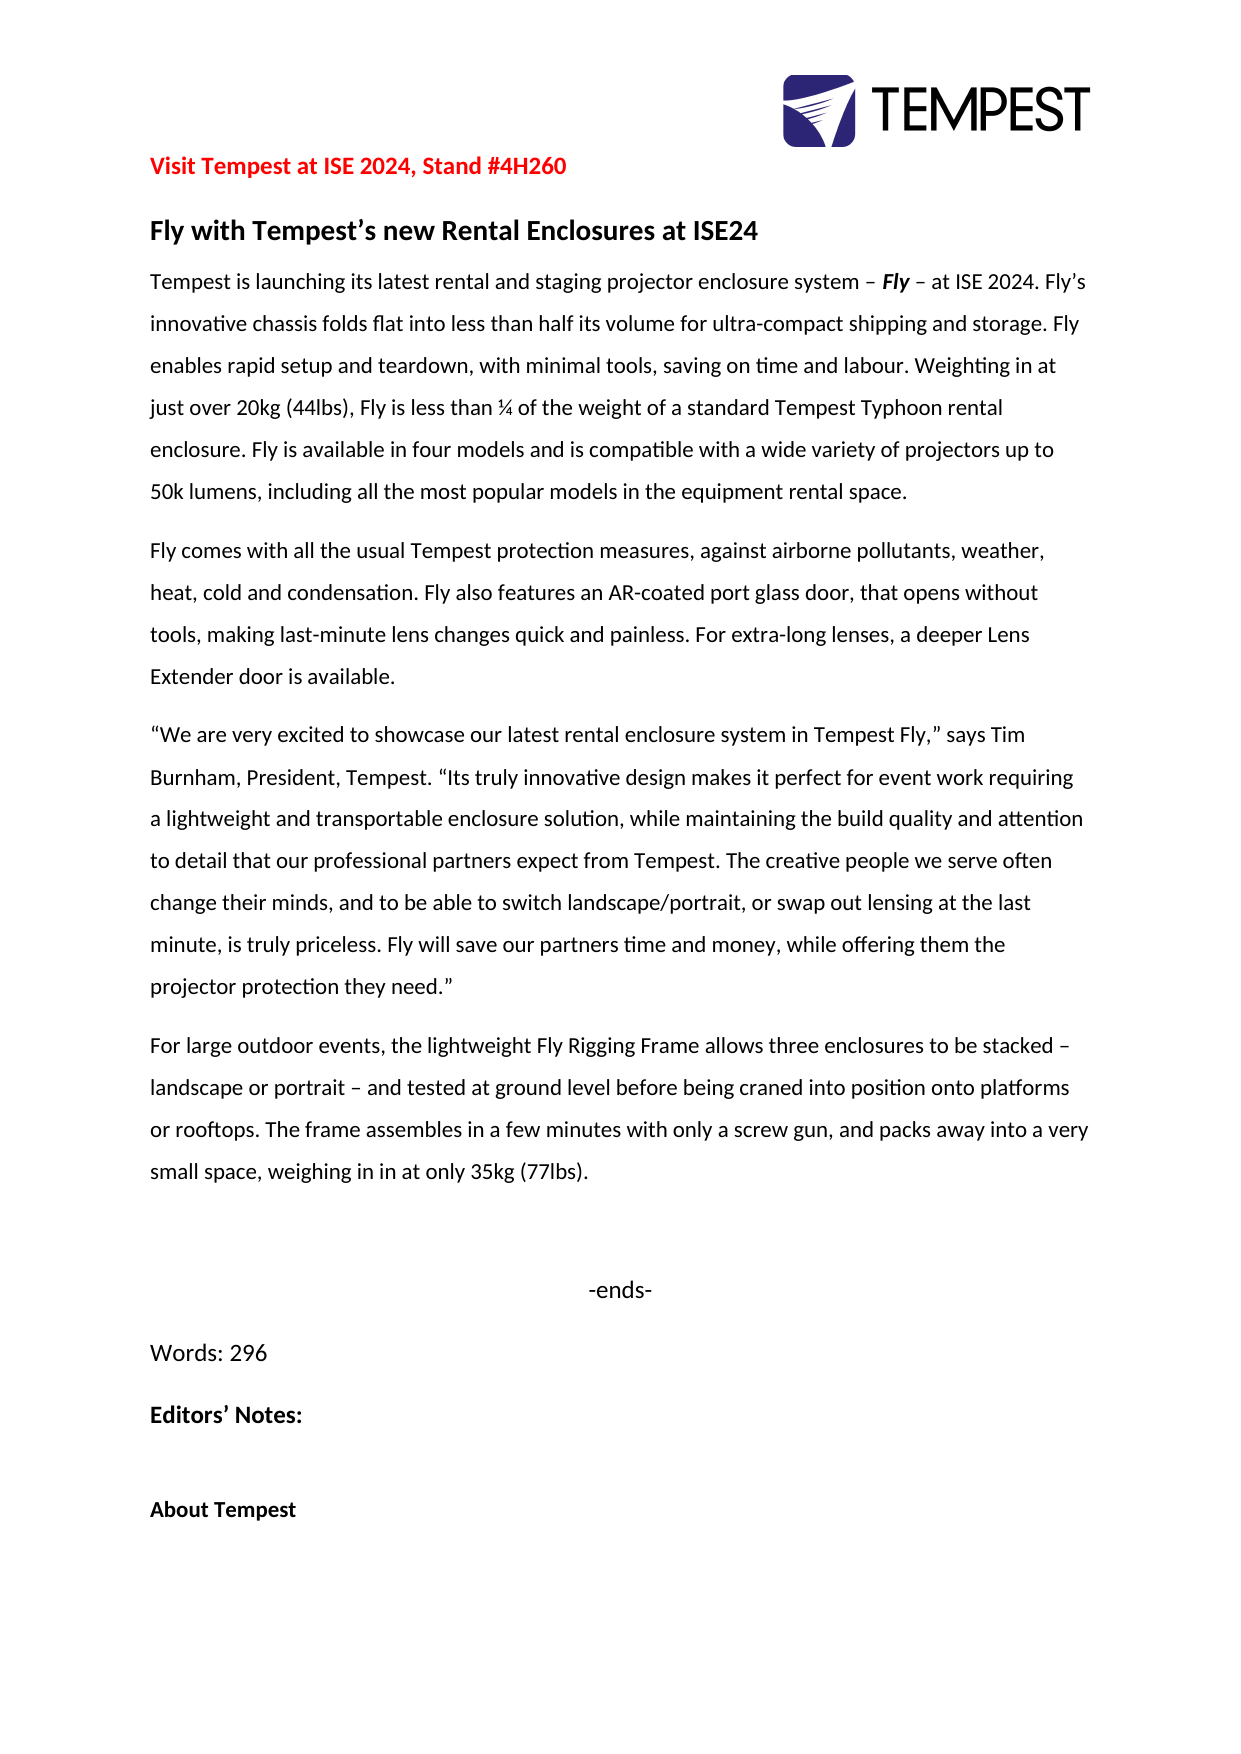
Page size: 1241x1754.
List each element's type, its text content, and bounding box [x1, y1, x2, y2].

text “We are very excited to showcase our latest rental enclosure system in Tempest Fly,” says Tim Burnham, President, Tempest. “Its truly innovative design makes it perfect for event work requiring a lightweight and transportable enclosure solution, while maintaining the build quality and attention to detail that our professional partners expect from Tempest. The creative people we serve often change their minds, and to be able to switch landscape/portrait, or swap out lensing at the last minute, is truly priceless. Fly will save our partners time and money, while offering them the projector protection they need.” [150, 721, 1090, 1001]
text About Tempest [150, 1496, 1090, 1524]
text Words: 296 [150, 1337, 1090, 1367]
text Visit Tempest at ISE 2024, Stand #4H260 [150, 150, 1090, 181]
text Tempest is launching its latest rental and staging projector enclosure system – Fly – at ISE 2024. Fly’s innovative chassis folds flat into less than half its volume for ultra-compact shipping and storage. Fly enables rapid setup and teardown, with minimal tools, saving on time and labour. Weighting in at just over 20kg (44lbs), Fly is less than ¼ of the weight of a standard Tempest Typhoon rental enclosure. Fly is available in four models and is compatible with a wide variety of projectors up to 50k lumens, including all the most popular models in the equipment rental space. [150, 267, 1090, 505]
picture [783, 75, 1091, 147]
text -ends- [150, 1274, 1090, 1305]
text Fly with Tempest’s new Rental Enclosures at ISE24 [150, 212, 1090, 248]
text Editors’ Notes: [150, 1399, 1090, 1430]
text Fly comes with all the usual Tempest protection measures, against airborne pollutants, weather, heat, cold and condensation. Fly also features an AR-coated port glass door, that opens without tools, making last-minute lens changes quick and painless. For extra-long lenses, a deeper Lens Extender door is available. [150, 536, 1090, 690]
text For large outdoor events, the lightweight Fly Rigging Frame allows three enclosures to be stacked – landscape or portrait – and tested at ground level before being craned into position onto platforms or rooftops. The frame assembles in a few minutes with only a screw gun, and packs away into a very small space, weighing in in at only 35kg (77lbs). [150, 1031, 1090, 1185]
